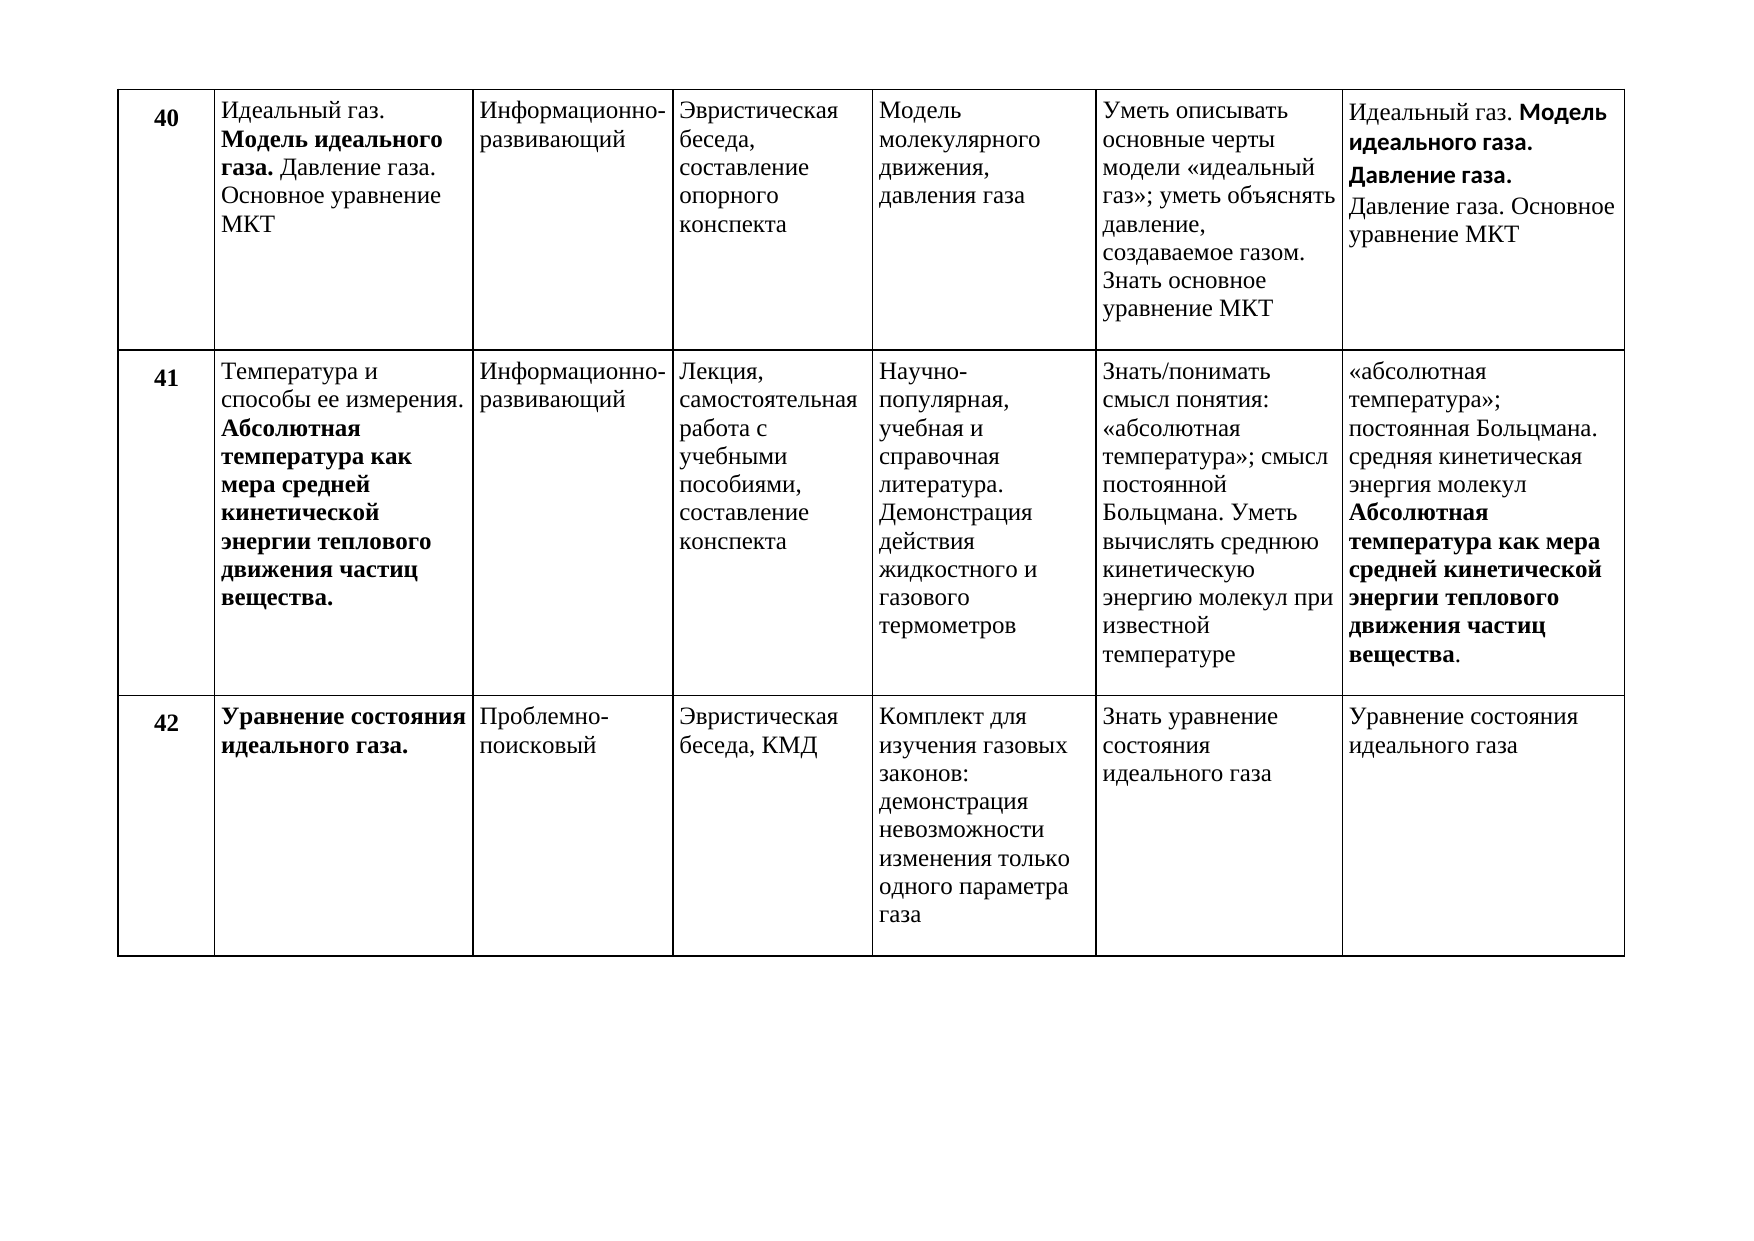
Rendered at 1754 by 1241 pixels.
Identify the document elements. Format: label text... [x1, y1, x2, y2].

table_cell «абсолютная температура»; постоянная Больцмана. средняя кинетическая энергия молекул Абсолютная температура как мера средней кинетической энергии теплового движения частиц вещества. [1343, 351, 1624, 694]
table_cell Идеальный газ. Модель идеального газа. Давление газа. Давление газа. Основное уравнение МКТ [1343, 90, 1624, 349]
table_cell 42 [119, 696, 214, 955]
table_cell Уметь описывать основные черты модели «идеальный газ»; уметь объяснять давление, создаваемое газом. Знать основное уравнение МКТ [1097, 90, 1342, 349]
table_cell Комплект для изучения газовых законов: демонстрация невозможности изменения только одного параметра газа [873, 696, 1095, 955]
table_cell Проблемно-поисковый [474, 696, 672, 955]
table_cell Информационно-развивающий [474, 90, 672, 349]
table_cell 40 [119, 90, 214, 349]
table_cell Научно-популярная, учебная и справочная литература. Демонстрация действия жидкостного и газового термометров [873, 351, 1095, 694]
table_cell Температура и способы ее измерения. Абсолютная температура как мера средней кинетической энергии теплового движения частиц вещества. [215, 351, 472, 694]
table_cell Идеальный газ. Модель идеального газа. Давление газа. Основное уравнение МКТ [215, 90, 472, 349]
table_cell Лекция, самостоятельная работа с учебными пособиями, составление конспекта [674, 351, 872, 694]
table_cell Знать уравнение состояния идеального газа [1097, 696, 1342, 955]
table_cell 41 [119, 351, 214, 694]
table_cell Эвристическая беседа, КМД [674, 696, 872, 955]
table_cell Модель молекулярного движения, давления газа [873, 90, 1095, 349]
table_cell Уравнение состояния идеального газа [1343, 696, 1624, 955]
table_cell Информационно-развивающий [474, 351, 672, 694]
table_cell Знать/понимать смысл понятия: «абсолютная температура»; смысл постоянной Больцмана. Уметь вычислять среднюю кинетическую энергию молекул при известной температуре [1097, 351, 1342, 694]
table_cell Эвристическая беседа, составление опорного конспекта [674, 90, 872, 349]
table_cell Уравнение состояния идеального газа. [215, 696, 472, 955]
